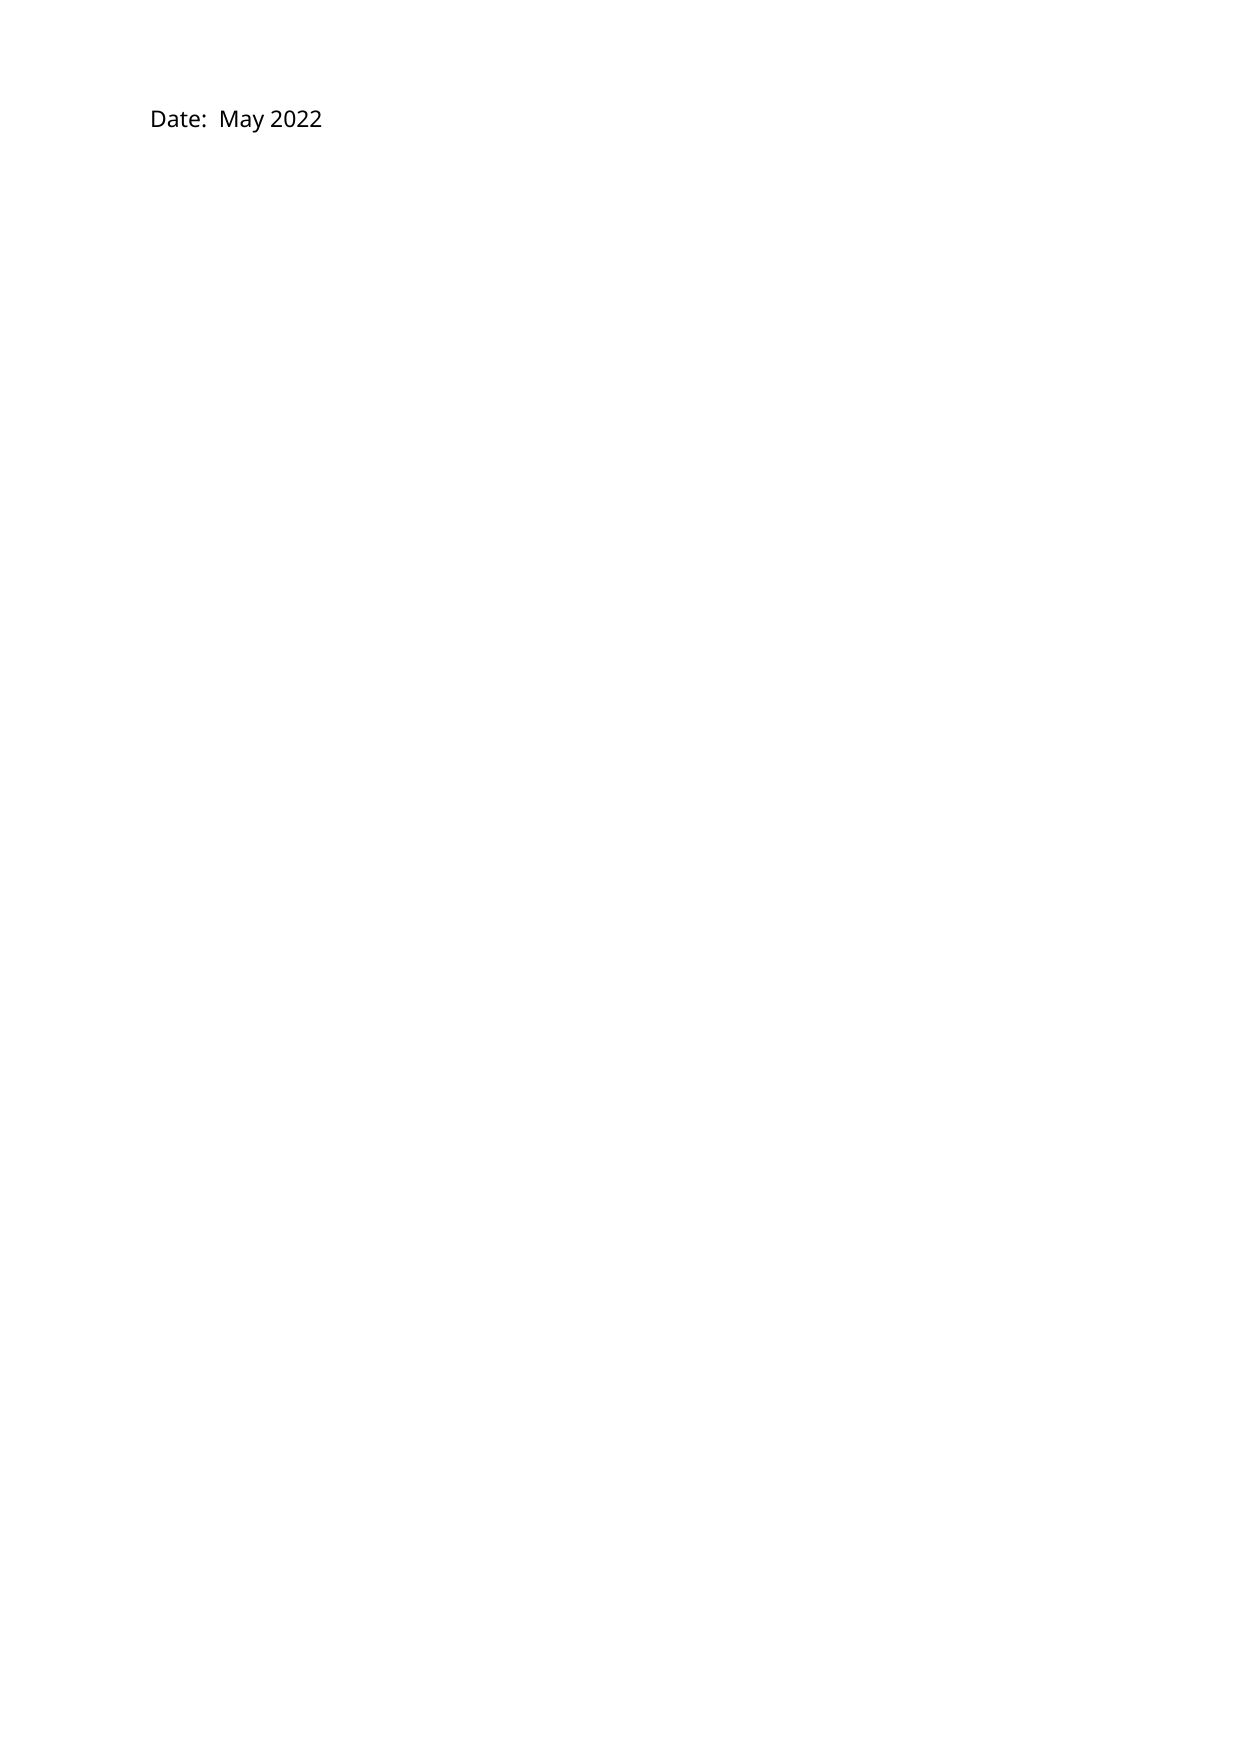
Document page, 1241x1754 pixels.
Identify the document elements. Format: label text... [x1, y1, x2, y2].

text Date: May 2022 [150, 103, 1122, 134]
